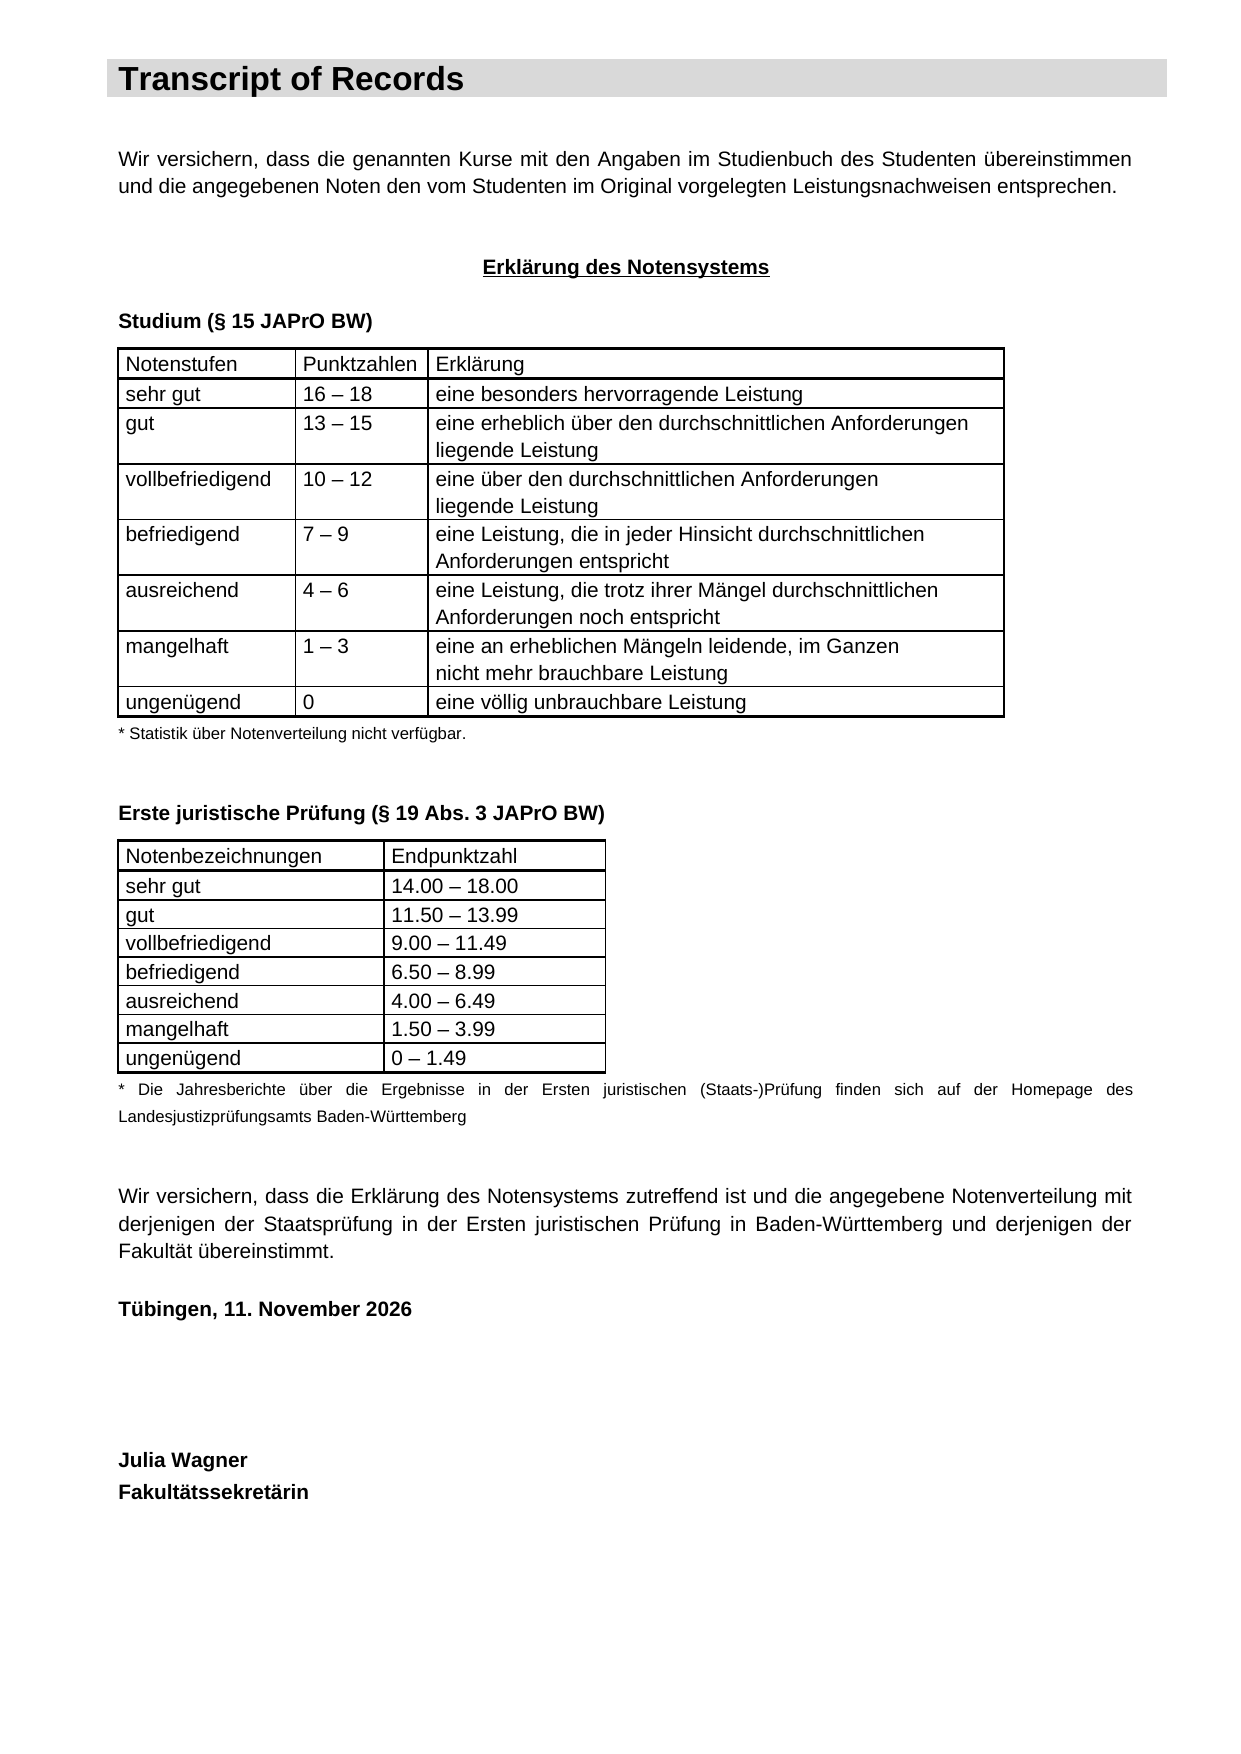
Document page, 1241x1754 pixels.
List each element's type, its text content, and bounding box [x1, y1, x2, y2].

table_cell 6.50 – 8.99 [385, 958, 605, 985]
table_cell ausreichend [119, 576, 295, 630]
text Erste juristische Prüfung (§ 19 Abs. 3 JAPrO BW) [118, 799, 1134, 826]
table_cell 10 – 12 [296, 465, 427, 519]
table_cell mangelhaft [119, 1015, 383, 1042]
table_cell 9.00 – 11.49 [385, 929, 605, 956]
table_cell 0 [296, 687, 427, 714]
table_cell 4 – 6 [296, 576, 427, 630]
text Fakultätssekretärin [118, 1478, 1134, 1505]
table_header Notenbezeichnungen [119, 842, 383, 869]
table_cell eine an erheblichen Mängeln leidende, im Ganzen nicht mehr brauchbare Leistung [429, 632, 1003, 686]
table_cell eine Leistung, die trotz ihrer Mängel durchschnittlichen Anforderungen noch entspricht [429, 576, 1003, 630]
table_cell 14.00 – 18.00 [385, 872, 605, 899]
table_cell ungenügend [119, 1044, 383, 1071]
table_cell 1.50 – 3.99 [385, 1015, 605, 1042]
table_cell vollbefriedigend [119, 929, 383, 956]
table_cell 4.00 – 6.49 [385, 986, 605, 1013]
subtitle Erklärung des Notensystems [118, 253, 1134, 280]
table_cell eine erheblich über den durchschnittlichen Anforderungen liegende Leistung [429, 409, 1003, 463]
table_cell 7 – 9 [296, 520, 427, 574]
table_cell mangelhaft [119, 632, 295, 686]
table_cell sehr gut [119, 872, 383, 899]
table_cell gut [119, 901, 383, 927]
table_cell sehr gut [119, 380, 295, 407]
table_cell 1 – 3 [296, 632, 427, 686]
table_header Endpunktzahl [385, 842, 605, 869]
table_cell ungenügend [119, 687, 295, 714]
table_cell 0 – 1.49 [385, 1044, 605, 1071]
text * Statistik über Notenverteilung nicht verfügbar. [118, 718, 1134, 745]
table_cell eine über den durchschnittlichen Anforderungen liegende Leistung [429, 465, 1003, 519]
text Julia Wagner [118, 1448, 1134, 1472]
table_cell eine Leistung, die in jeder Hinsicht durchschnittlichen Anforderungen entspricht [429, 520, 1003, 574]
text Studium (§ 15 JAPrO BW) [118, 307, 1134, 334]
table_cell befriedigend [119, 520, 295, 574]
text Tübingen, 26. November 2020 [118, 1297, 1134, 1321]
table_cell 13 – 15 [296, 409, 427, 463]
table_cell eine besonders hervorragende Leistung [429, 380, 1003, 407]
table_cell befriedigend [119, 958, 383, 985]
table_cell gut [119, 409, 295, 463]
table_header Erklärung [429, 350, 1003, 377]
text Wir versichern, dass die Erklärung des Notensystems zutreffend ist und die angegebene Notenverteilung mit derjenigen der Staatsprüfung in der Ersten juristischen Prüfung in Baden-Württemberg und derjenigen der Fakultät übereinstimmt. [118, 1182, 1134, 1263]
table_cell vollbefriedigend [119, 465, 295, 519]
table_cell 11.50 – 13.99 [385, 901, 605, 927]
table_header Notenstufen [119, 350, 295, 377]
table_header Punktzahlen [296, 350, 427, 377]
table_cell eine völlig unbrauchbare Leistung [429, 687, 1003, 714]
text Wir versichern, dass die genannten Kurse mit den Angaben im Studienbuch des Studenten übereinstimmen und die angegebenen Noten den vom Studenten im Original vorgelegten Leistungsnachweisen entsprechen. [118, 145, 1134, 199]
table_cell 16 – 18 [296, 380, 427, 407]
table_cell ausreichend [119, 986, 383, 1013]
text * Die Jahresberichte über die Ergebnisse in der Ersten juristischen (Staats-)Prüfung finden sich auf der Homepage des Landesjustizprüfungsamts Baden-Württemberg [118, 1074, 1134, 1128]
